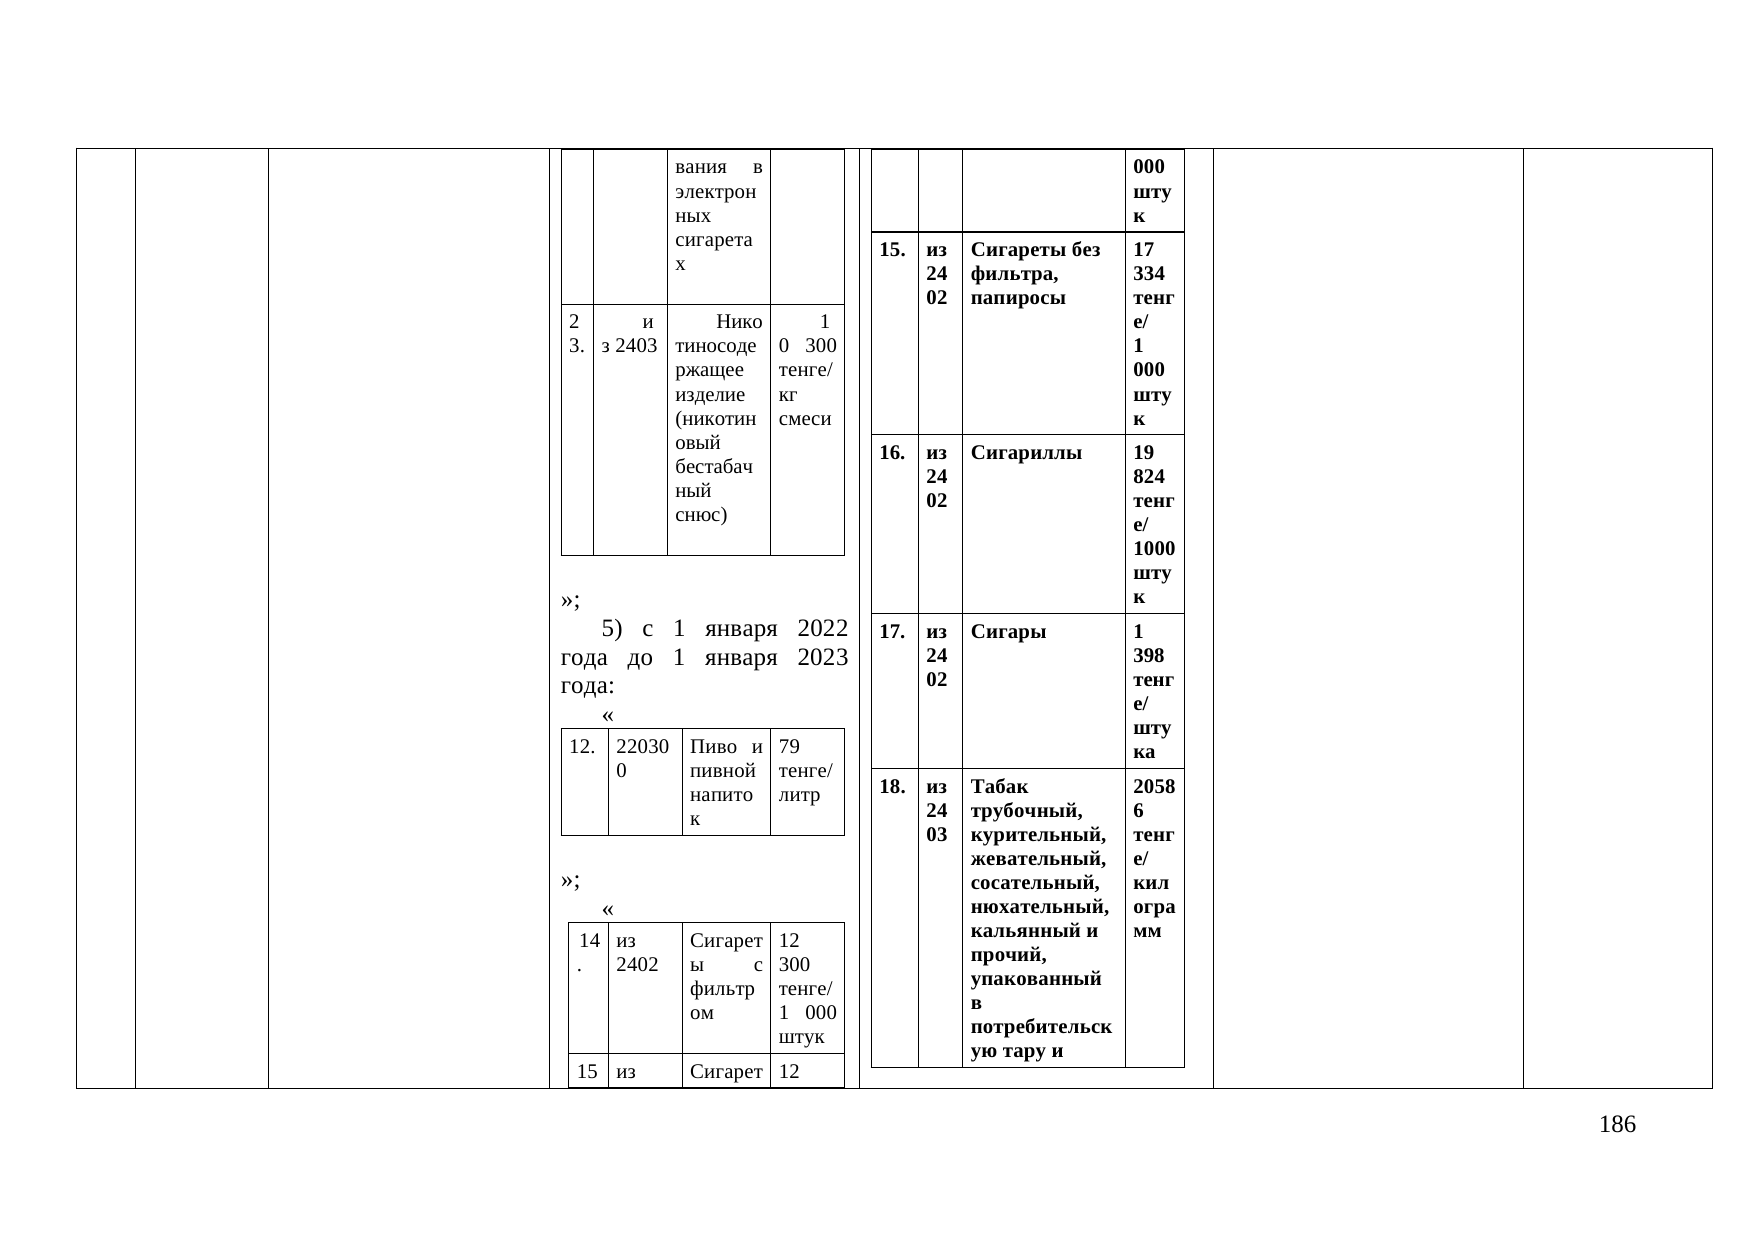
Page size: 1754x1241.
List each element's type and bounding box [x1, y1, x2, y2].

table_cell [550, 149, 859, 1088]
table_cell [1214, 149, 1523, 1088]
table_cell [860, 149, 1213, 1088]
table_cell [136, 149, 268, 1088]
table_cell [1524, 149, 1712, 1088]
table_cell [77, 149, 135, 1088]
table_cell [269, 149, 549, 1088]
